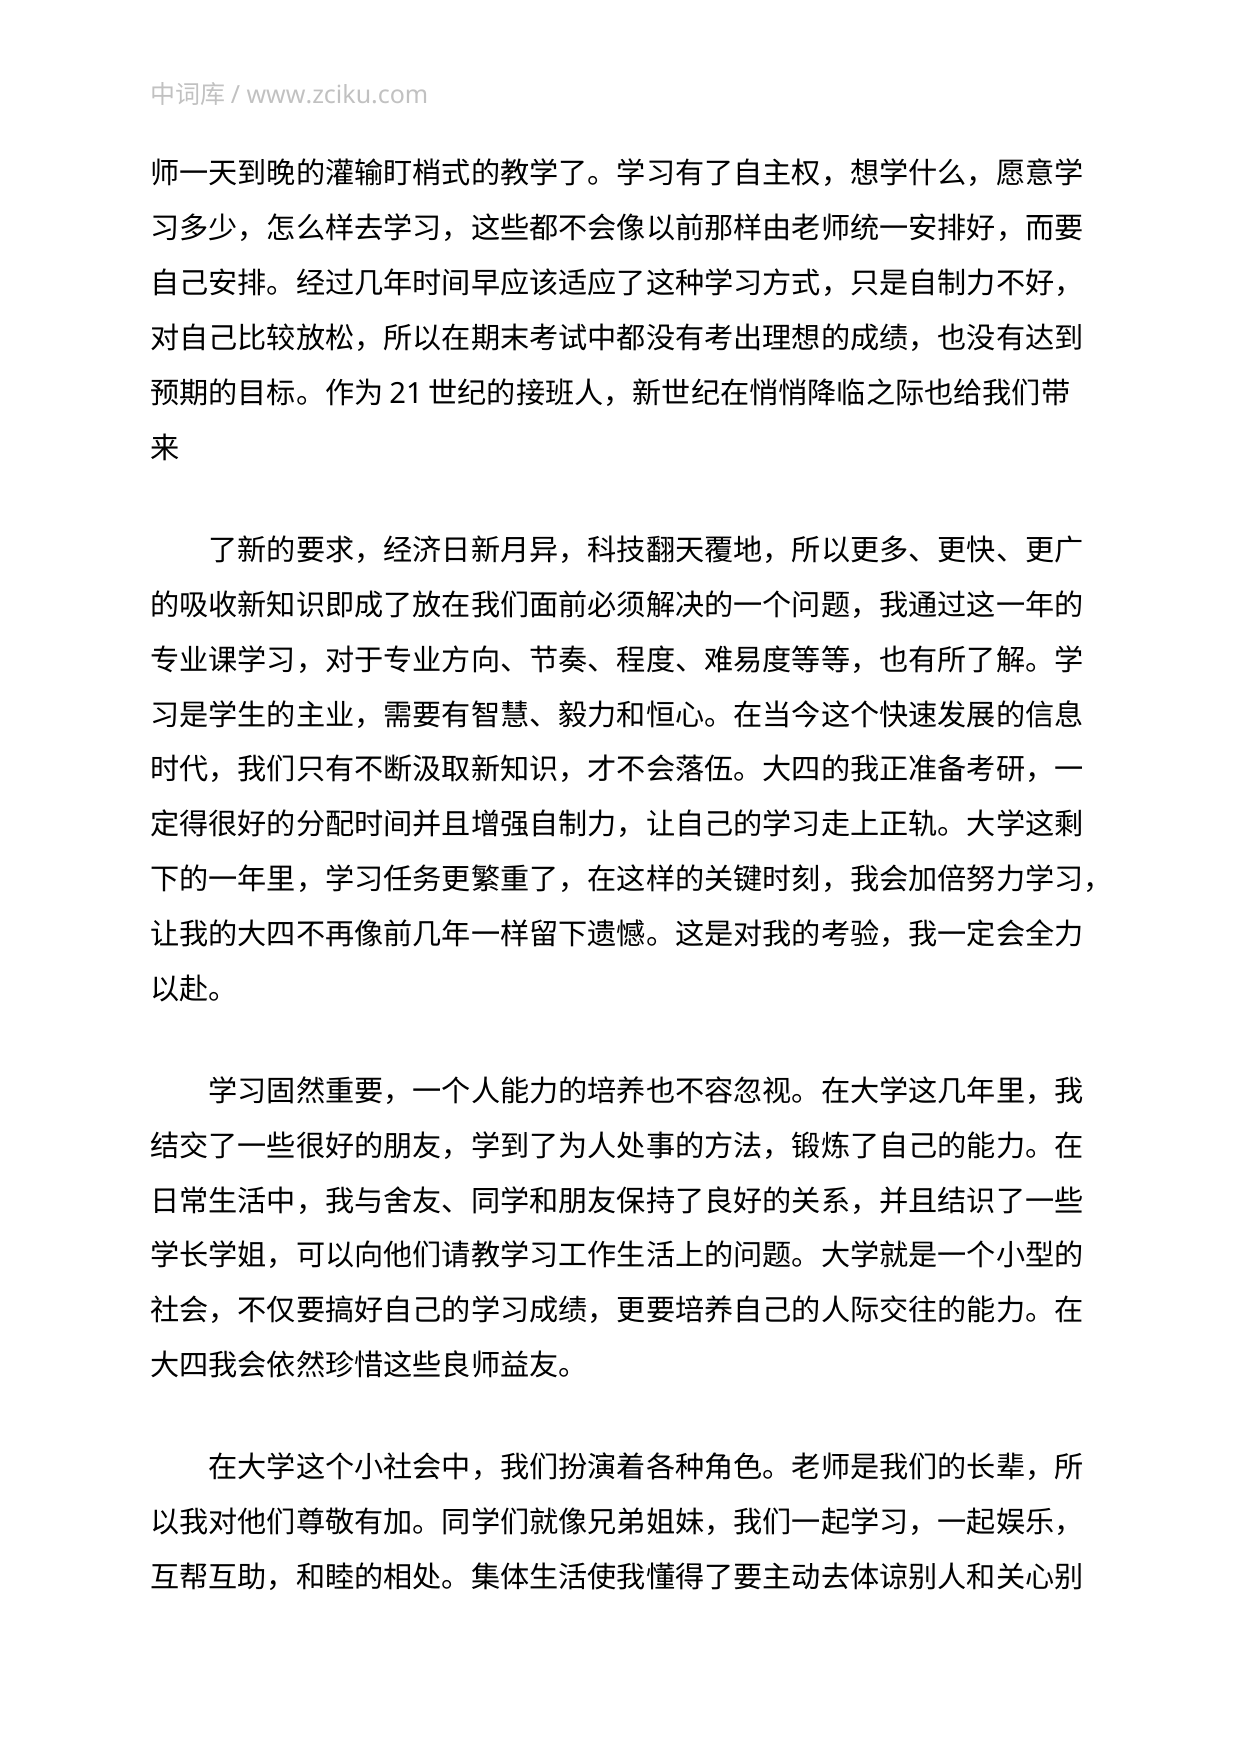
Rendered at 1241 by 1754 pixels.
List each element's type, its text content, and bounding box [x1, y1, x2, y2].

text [150, 150, 1090, 467]
text 学习固然重要，一个人能力的培养也不容忽视。在大学这几年里，我结交了一些很好的朋友，学到了为人处事的方法，锻炼了自己的能力。在日常生活中，我与舍友、同学和朋友保持了良好的关系，并且结识了一些学长学姐，可以向他们请教学习工作生活上的问题。大学就是一个小型的社会，不仅要搞好自己的学习成绩，更要培养自己的人际交往的能力。在大四我会依然珍惜这些良师益友。 [150, 1067, 1090, 1384]
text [150, 1443, 1090, 1596]
text 了新的要求，经济日新月异，科技翻天覆地，所以更多、更快、更广的吸收新知识即成了放在我们面前必须解决的一个问题，我通过这一年的专业课学习，对于专业方向、节奏、程度、难易度等等，也有所了解。学习是学生的主业，需要有智慧、毅力和恒心。在当今这个快速发展的信息时代，我们只有不断汲取新知识，才不会落伍。大四的我正准备考研，一定得很好的分配时间并且增强自制力，让自己的学习走上正轨。大学这剩下的一年里，学习任务更繁重了，在这样的关键时刻，我会加倍努力学习，让我的大四不再像前几年一样留下遗憾。这是对我的考验，我一定会全力以赴。 [150, 526, 1090, 1008]
